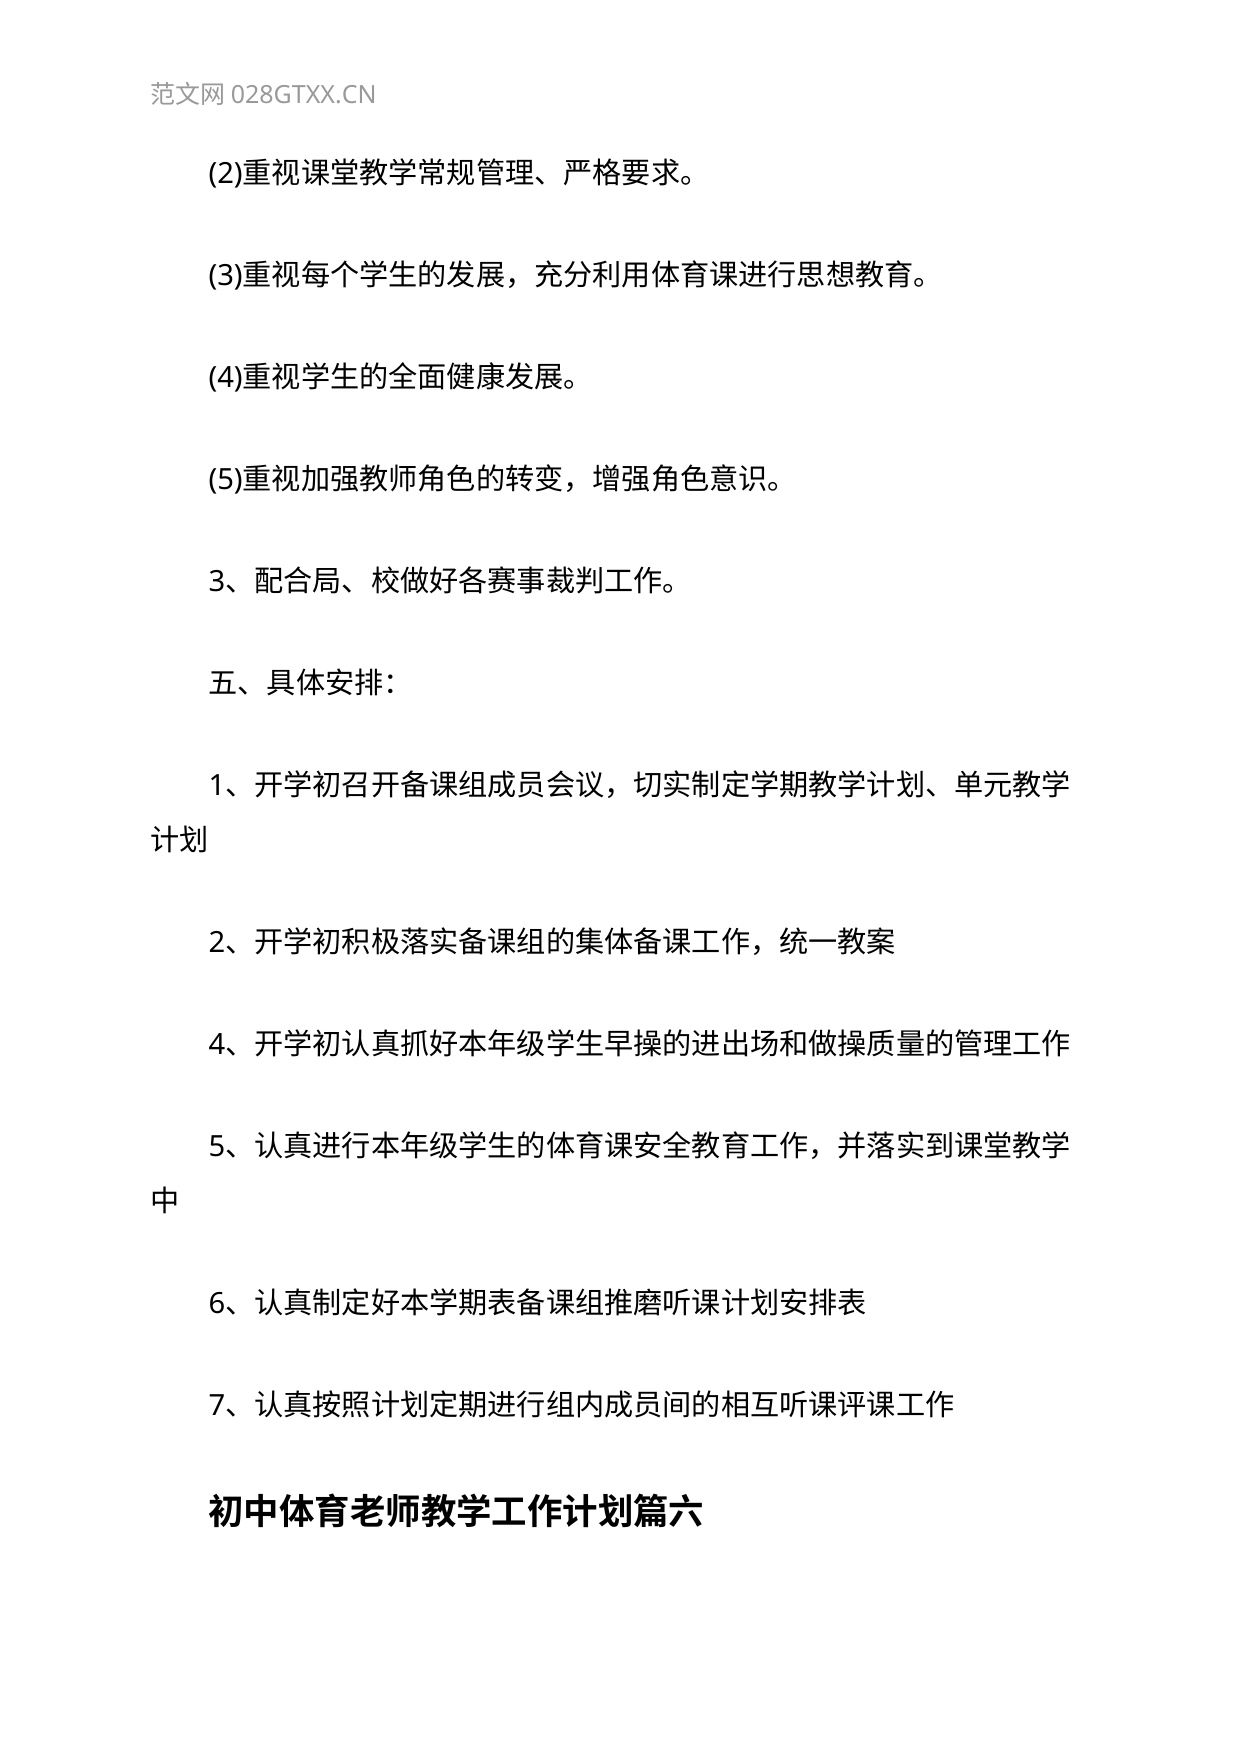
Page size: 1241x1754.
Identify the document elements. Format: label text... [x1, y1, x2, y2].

text 初中体育老师教学工作计划篇六 [150, 1483, 1090, 1534]
text (4)重视学生的全面健康发展。 [150, 354, 1090, 396]
text 4、开学初认真抓好本年级学生早操的进出场和做操质量的管理工作 [150, 1020, 1090, 1063]
text 6、认真制定好本学期表备课组推磨听课计划安排表 [150, 1279, 1090, 1322]
text 2、开学初积极落实备课组的集体备课工作，统一教案 [150, 918, 1090, 961]
text (5)重视加强教师角色的转变，增强角色意识。 [150, 456, 1090, 498]
text 1、开学初召开备课组成员会议，切实制定学期教学计划、单元教学计划 [150, 762, 1090, 859]
text 五、具体安排： [150, 660, 1090, 702]
text (3)重视每个学生的发展，充分利用体育课进行思想教育。 [150, 252, 1090, 294]
text 7、认真按照计划定期进行组内成员间的相互听课评课工作 [150, 1381, 1090, 1423]
text (2)重视课堂教学常规管理、严格要求。 [150, 150, 1090, 192]
text 5、认真进行本年级学生的体育课安全教育工作，并落实到课堂教学中 [150, 1122, 1090, 1220]
text 3、配合局、校做好各赛事裁判工作。 [150, 558, 1090, 600]
